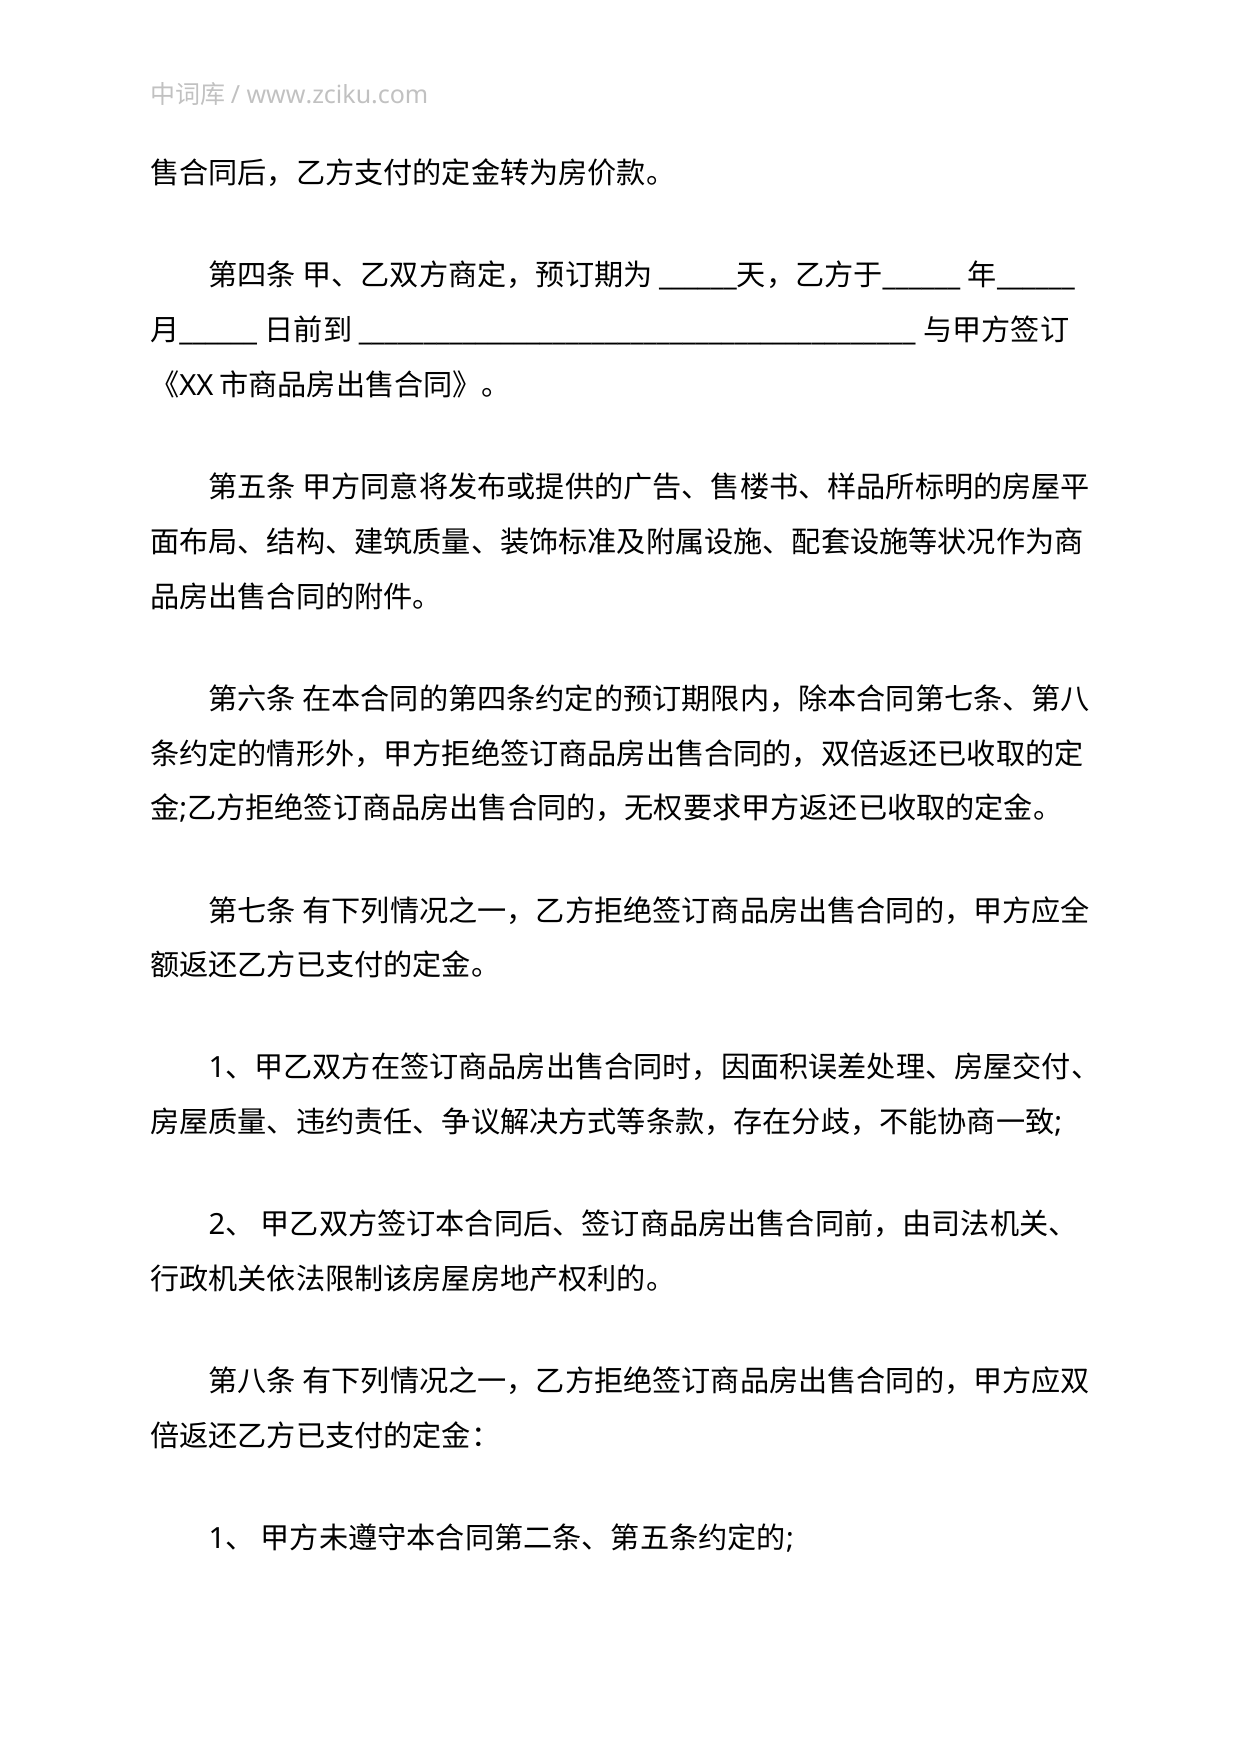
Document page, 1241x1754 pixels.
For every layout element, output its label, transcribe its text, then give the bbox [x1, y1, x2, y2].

text 第四条 甲、乙双方商定，预订期为 ______天，乙方于______ 年______月______ 日前到 ___________________________________________ 与甲方签订《XX市商品房出售合同》。 [150, 252, 1090, 404]
text 第六条 在本合同的第四条约定的预订期限内，除本合同第七条、第八条约定的情形外，甲方拒绝签订商品房出售合同的，双倍返还已收取的定金;乙方拒绝签订商品房出售合同的，无权要求甲方返还已收取的定金。 [150, 675, 1090, 827]
text 1、甲乙双方在签订商品房出售合同时，因面积误差处理、房屋交付、房屋质量、违约责任、争议解决方式等条款，存在分歧，不能协商一致; [150, 1044, 1090, 1141]
text 1、 甲方未遵守本合同第二条、第五条约定的; [150, 1514, 1090, 1557]
text 第七条 有下列情况之一，乙方拒绝签订商品房出售合同的，甲方应全额返还乙方已支付的定金。 [150, 887, 1090, 984]
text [150, 150, 1090, 192]
text 第八条 有下列情况之一，乙方拒绝签订商品房出售合同的，甲方应双倍返还乙方已支付的定金： [150, 1357, 1090, 1455]
text 2、 甲乙双方签订本合同后、签订商品房出售合同前，由司法机关、行政机关依法限制该房屋房地产权利的。 [150, 1201, 1090, 1298]
text 第五条 甲方同意将发布或提供的广告、售楼书、样品所标明的房屋平面布局、结构、建筑质量、装饰标准及附属设施、配套设施等状况作为商品房出售合同的附件。 [150, 464, 1090, 616]
